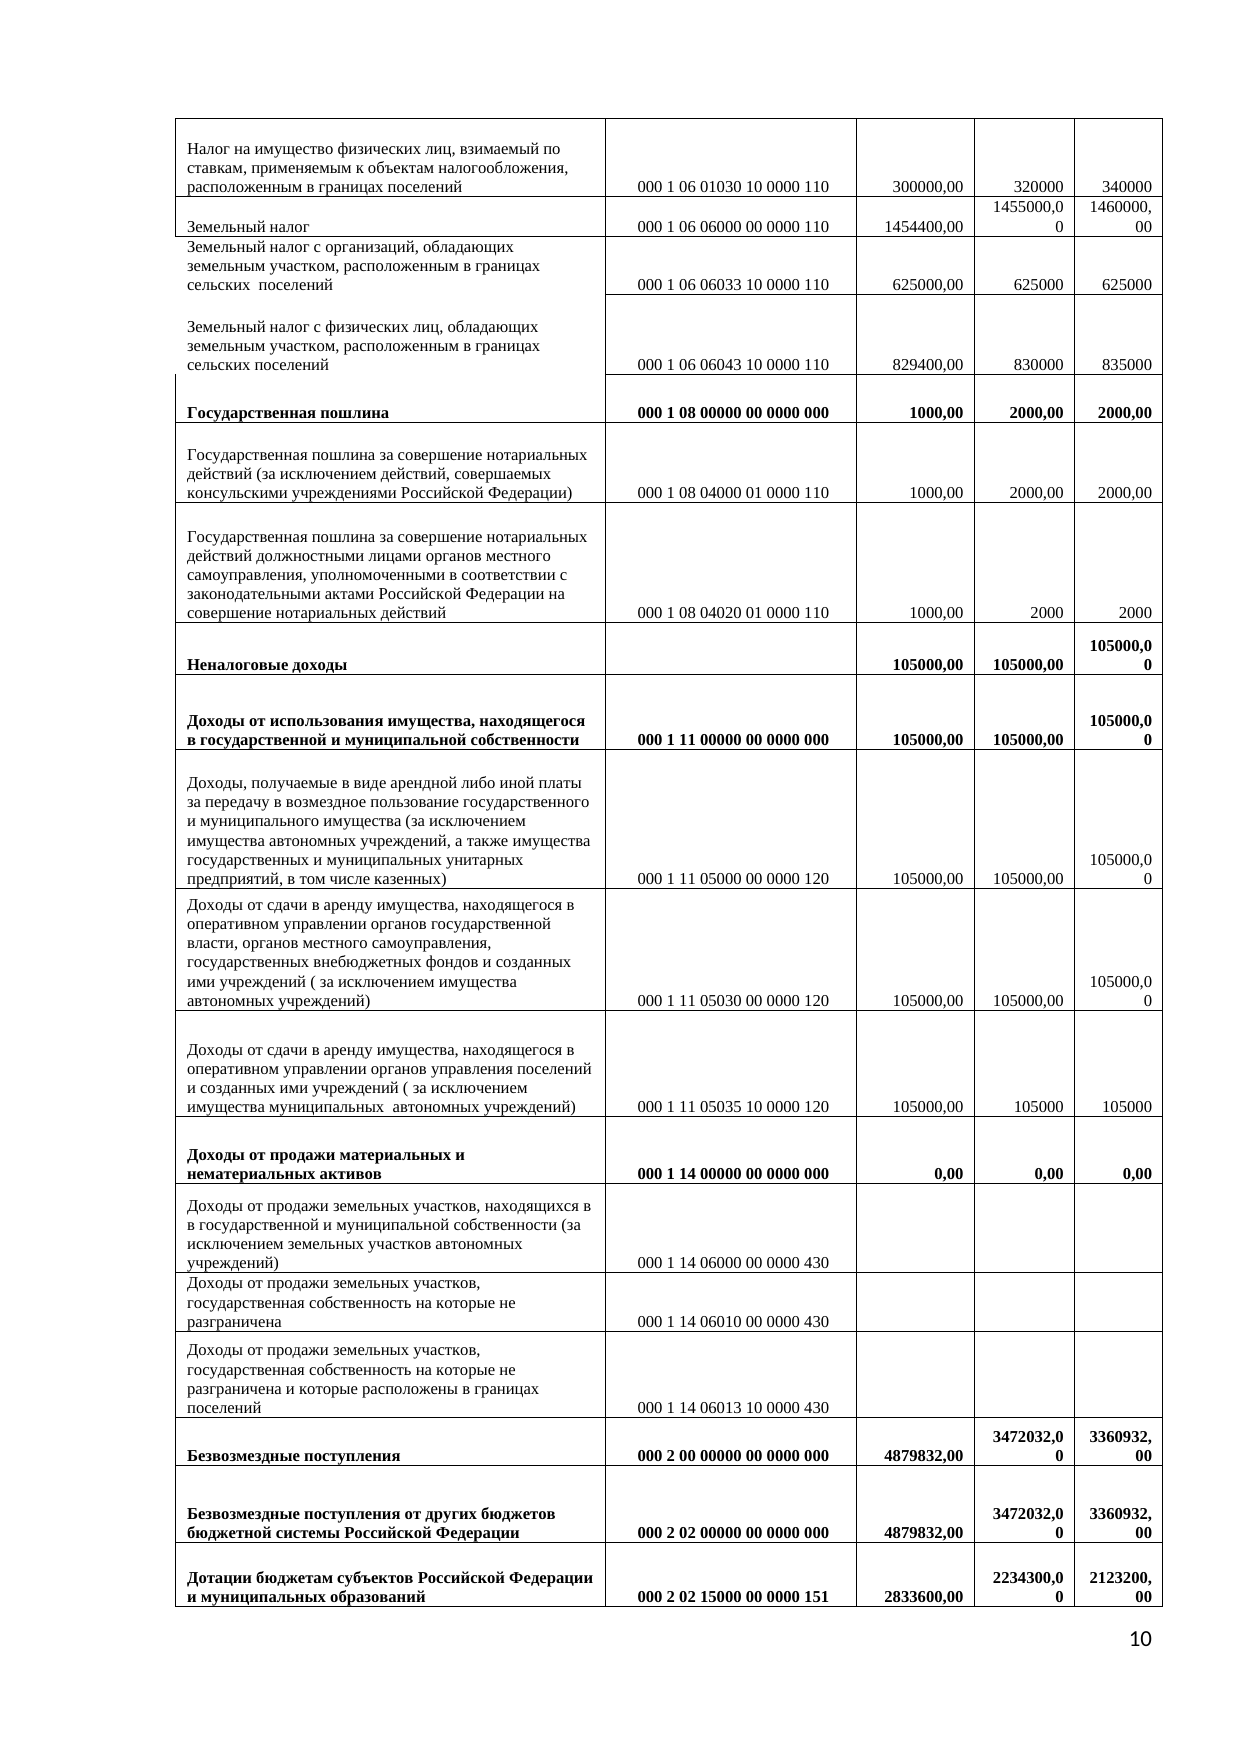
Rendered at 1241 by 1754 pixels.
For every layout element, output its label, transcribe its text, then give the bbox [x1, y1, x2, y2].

table_cell 2833600,00 [857, 1543, 974, 1606]
table_cell Земельный налог с физических лиц, обладающих земельным участком, расположенным в границах сельских поселений [176, 294, 605, 374]
table_cell 4879832,00 [857, 1466, 974, 1542]
table_cell 1000,00 [857, 423, 974, 502]
table_cell Государственная пошлина за совершение нотариальных действий должностными лицами органов местного самоуправления, уполномоченными в соответствии с законодательными актами Российской Федерации на совершение нотариальных действий [176, 503, 605, 622]
table_cell 105000,00 [857, 1011, 974, 1116]
table_cell 105000,00 [975, 889, 1074, 1010]
table_cell 2000,00 [1075, 375, 1162, 422]
table_cell 2234300,00 [975, 1543, 1074, 1606]
table_cell Государственная пошлина за совершение нотариальных действий (за исключением действий, совершаемых консульскими учреждениями Российской Федерации) [176, 423, 605, 502]
table_cell 1454400,00 [857, 197, 974, 236]
table_cell 830000 [975, 295, 1074, 374]
table_cell 2123200,00 [1075, 1543, 1162, 1606]
table_cell [975, 1332, 1074, 1417]
table_cell Дотации бюджетам субъектов Российской Федерации и муниципальных образований [176, 1543, 605, 1606]
table_cell 300000,00 [857, 119, 974, 196]
table_cell 2000 [975, 503, 1074, 622]
table_cell 000 1 14 06000 00 0000 430 [606, 1184, 856, 1272]
table_cell 340000 [1075, 119, 1162, 196]
table_cell Доходы от использования имущества, находящегося в государственной и муниципальной собственности [176, 675, 605, 749]
table_cell 000 1 08 00000 00 0000 000 [606, 375, 856, 422]
table_cell 105000,00 [975, 623, 1074, 674]
table_cell 1455000,00 [975, 197, 1074, 236]
table_cell Доходы от сдачи в аренду имущества, находящегося в оперативном управлении органов управления поселений и созданных ими учреждений ( за исключением имущества муниципальных автономных учреждений) [176, 1011, 605, 1116]
table_cell 0,00 [975, 1117, 1074, 1183]
table_cell Безвозмездные поступления [176, 1418, 605, 1465]
table_cell Доходы от продажи земельных участков, находящихся в в государственной и муниципальной собственности (за исключением земельных участков автономных учреждений) [176, 1184, 605, 1272]
table_cell 4879832,00 [857, 1418, 974, 1465]
table_cell 3472032,00 [975, 1466, 1074, 1542]
table_cell 625000 [975, 237, 1074, 294]
table_cell Земельный налог с организаций, обладающих земельным участком, расположенным в границах сельских поселений [176, 237, 605, 294]
table_cell Доходы от сдачи в аренду имущества, находящегося в оперативном управлении органов государственной власти, органов местного самоуправления, государственных внебюджетных фондов и созданных ими учреждений ( за исключением имущества автономных учреждений) [176, 889, 605, 1010]
table_cell 000 1 06 06033 10 0000 110 [606, 237, 856, 294]
table_cell 000 1 11 05030 00 0000 120 [606, 889, 856, 1010]
table_cell Государственная пошлина [176, 374, 605, 422]
table_cell 105000 [975, 1011, 1074, 1116]
table_cell 105000,00 [857, 623, 974, 674]
table_cell 000 1 14 06013 10 0000 430 [606, 1332, 856, 1417]
table_cell 105000,00 [857, 889, 974, 1010]
table_cell 2000,00 [1075, 423, 1162, 502]
table_cell Доходы от продажи земельных участков, государственная собственность на которые не разграничена [176, 1273, 605, 1331]
table_cell 000 1 14 06010 00 0000 430 [606, 1273, 856, 1331]
table_cell Доходы, получаемые в виде арендной либо иной платы за передачу в возмездное пользование государственного и муниципального имущества (за исключением имущества автономных учреждений, а также имущества государственных и муниципальных унитарных предприятий, в том числе казенных) [176, 750, 605, 888]
table_cell 105000 [1075, 1011, 1162, 1116]
table_cell 000 1 11 05000 00 0000 120 [606, 750, 856, 888]
table_cell Неналоговые доходы [176, 623, 605, 674]
table_cell 1000,00 [857, 375, 974, 422]
table_cell 105000,00 [1075, 889, 1162, 1010]
table_cell 000 1 11 05035 10 0000 120 [606, 1011, 856, 1116]
table_cell 2000,00 [975, 423, 1074, 502]
table_cell 1000,00 [857, 503, 974, 622]
table_cell [857, 1184, 974, 1272]
table_cell 000 1 08 04000 01 0000 110 [606, 423, 856, 502]
table_cell 105000,00 [1075, 675, 1162, 749]
table_cell 320000 [975, 119, 1074, 196]
table_cell 000 1 06 06043 10 0000 110 [606, 295, 856, 374]
table_cell [606, 623, 856, 674]
table_cell [975, 1273, 1074, 1331]
table_cell 625000,00 [857, 237, 974, 294]
table_cell [1075, 1273, 1162, 1331]
table_cell 000 1 06 06000 00 0000 110 [606, 197, 856, 236]
table_cell 105000,00 [975, 750, 1074, 888]
table_cell Доходы от продажи земельных участков, государственная собственность на которые не разграничена и которые расположены в границах поселений [176, 1332, 605, 1417]
table_cell 000 1 06 01030 10 0000 110 [606, 119, 856, 196]
table_cell [1075, 1332, 1162, 1417]
table_cell 835000 [1075, 295, 1162, 374]
table_cell 000 1 08 04020 01 0000 110 [606, 503, 856, 622]
table_cell 0,00 [1075, 1117, 1162, 1183]
table_cell [975, 1184, 1074, 1272]
table_cell 105000,00 [1075, 750, 1162, 888]
table_cell 0,00 [857, 1117, 974, 1183]
table_cell [1075, 1184, 1162, 1272]
table_cell 2000,00 [975, 375, 1074, 422]
table_cell 3360932,00 [1075, 1466, 1162, 1542]
table_cell 3472032,00 [975, 1418, 1074, 1465]
table_cell 3360932,00 [1075, 1418, 1162, 1465]
table_cell 105000,00 [857, 750, 974, 888]
table_cell 000 1 11 00000 00 0000 000 [606, 675, 856, 749]
table_cell 625000 [1075, 237, 1162, 294]
table_cell 1460000,00 [1075, 197, 1162, 236]
table_cell 000 1 14 00000 00 0000 000 [606, 1117, 856, 1183]
table_cell 829400,00 [857, 295, 974, 374]
table_cell 2000 [1075, 503, 1162, 622]
table_cell [857, 1273, 974, 1331]
table_cell 000 2 02 00000 00 0000 000 [606, 1466, 856, 1542]
table_cell 105000,00 [1075, 623, 1162, 674]
table_cell 105000,00 [857, 675, 974, 749]
table_cell Земельный налог [176, 197, 605, 236]
table_cell Налог на имущество физических лиц, взимаемый по ставкам, применяемым к объектам налогообложения, расположенным в границах поселений [176, 119, 605, 196]
table_cell 000 2 00 00000 00 0000 000 [606, 1418, 856, 1465]
table_cell Безвозмездные поступления от других бюджетов бюджетной системы Российской Федерации [176, 1466, 605, 1542]
table_cell [857, 1332, 974, 1417]
table_cell Доходы от продажи материальных и нематериальных активов [176, 1117, 605, 1183]
table_cell 105000,00 [975, 675, 1074, 749]
table_cell 000 2 02 15000 00 0000 151 [606, 1543, 856, 1606]
